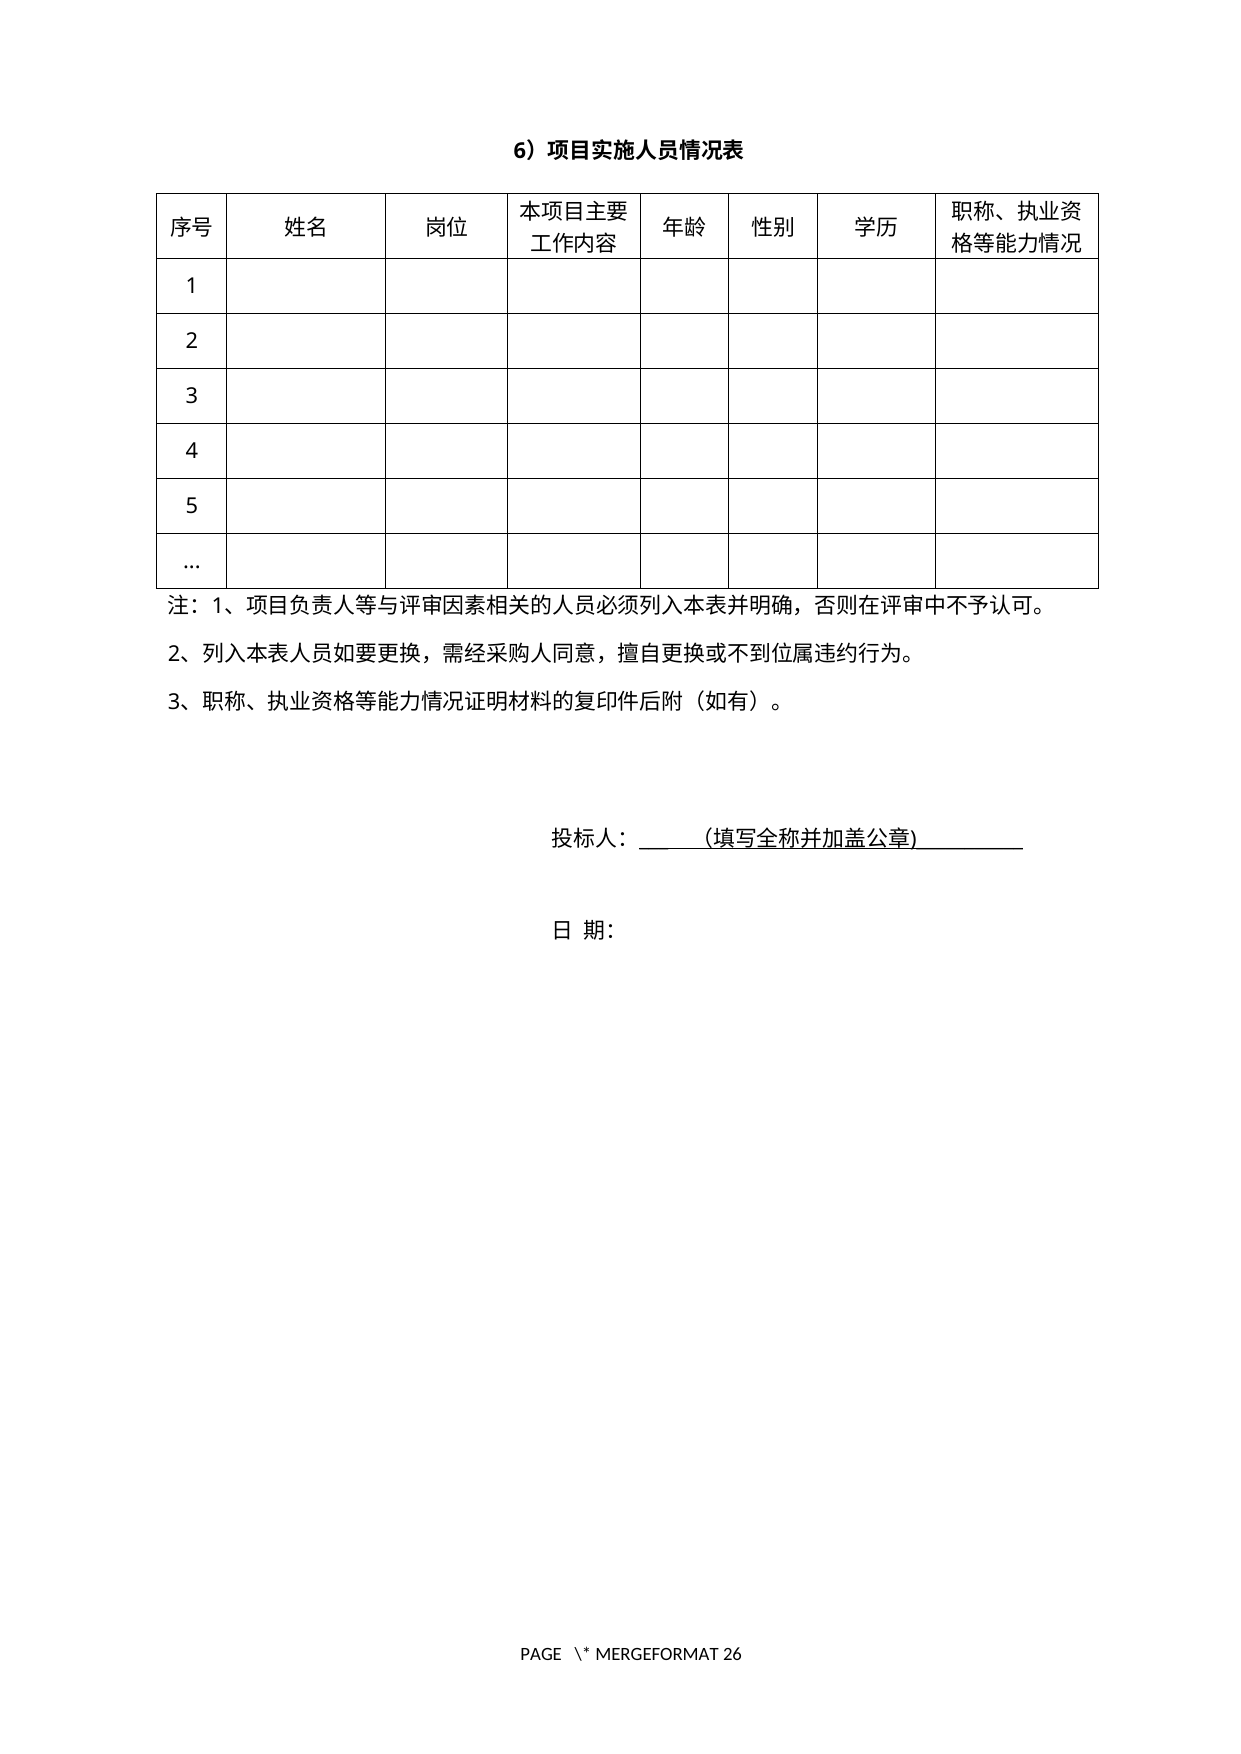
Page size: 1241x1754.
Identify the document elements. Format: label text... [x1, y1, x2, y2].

table_cell [729, 369, 817, 422]
table_cell [818, 424, 935, 477]
table_cell [386, 259, 507, 312]
table_cell [936, 369, 1098, 422]
table_cell [508, 369, 640, 422]
table_cell [641, 479, 728, 532]
table_header 本项目主要工作内容 [508, 194, 640, 257]
table_cell [818, 369, 935, 422]
table_cell [729, 424, 817, 477]
table_cell [729, 314, 817, 367]
table_cell [936, 259, 1098, 312]
table_header 学历 [818, 194, 935, 257]
table_cell [227, 369, 385, 422]
table_cell [508, 479, 640, 532]
table_header 岗位 [386, 194, 507, 257]
table_cell 4 [157, 424, 226, 477]
table_cell [729, 479, 817, 532]
table_cell [641, 314, 728, 367]
table_header 职称、执业资格等能力情况 [936, 194, 1098, 257]
table_cell [508, 534, 640, 587]
table_cell [508, 424, 640, 477]
table_cell 1 [157, 259, 226, 312]
table_cell [936, 479, 1098, 532]
table_header 序号 [157, 194, 226, 257]
table_cell [936, 534, 1098, 587]
table_cell [641, 424, 728, 477]
table_cell [227, 259, 385, 312]
table_cell [818, 479, 935, 532]
table_cell 3 [157, 369, 226, 422]
table_cell 5 [157, 479, 226, 532]
table_cell [386, 534, 507, 587]
table_cell [936, 424, 1098, 477]
table_header 性别 [729, 194, 817, 257]
table_cell ... [157, 534, 226, 587]
table_cell [641, 259, 728, 312]
table_cell 2 [157, 314, 226, 367]
table_cell [227, 424, 385, 477]
table_cell [508, 259, 640, 312]
table_cell [386, 424, 507, 477]
table_header 年龄 [641, 194, 728, 257]
table_cell [386, 369, 507, 422]
table_header 姓名 [227, 194, 385, 257]
table_cell [227, 479, 385, 532]
table_cell [508, 314, 640, 367]
table_cell [641, 369, 728, 422]
text 日 期： [168, 913, 1090, 944]
table_cell [729, 259, 817, 312]
text 6）项目实施人员情况表 [168, 133, 1090, 165]
table_cell [818, 259, 935, 312]
text 2、列入本表人员如要更换，需经采购人同意，擅自更换或不到位属违约行为。 [168, 636, 1090, 668]
table_cell [729, 534, 817, 587]
table_cell [936, 314, 1098, 367]
text 投标人：___ （填写全称并加盖公章)___________ [168, 821, 1090, 852]
table_cell [227, 314, 385, 367]
table_cell [227, 534, 385, 587]
table_cell [386, 479, 507, 532]
text 注：1、项目负责人等与评审因素相关的人员必须列入本表并明确，否则在评审中不予认可。 [168, 589, 1090, 620]
table_cell [818, 534, 935, 587]
table_cell [641, 534, 728, 587]
text 3、职称、执业资格等能力情况证明材料的复印件后附（如有）。 [168, 684, 1090, 715]
table_cell [386, 314, 507, 367]
table_cell [818, 314, 935, 367]
